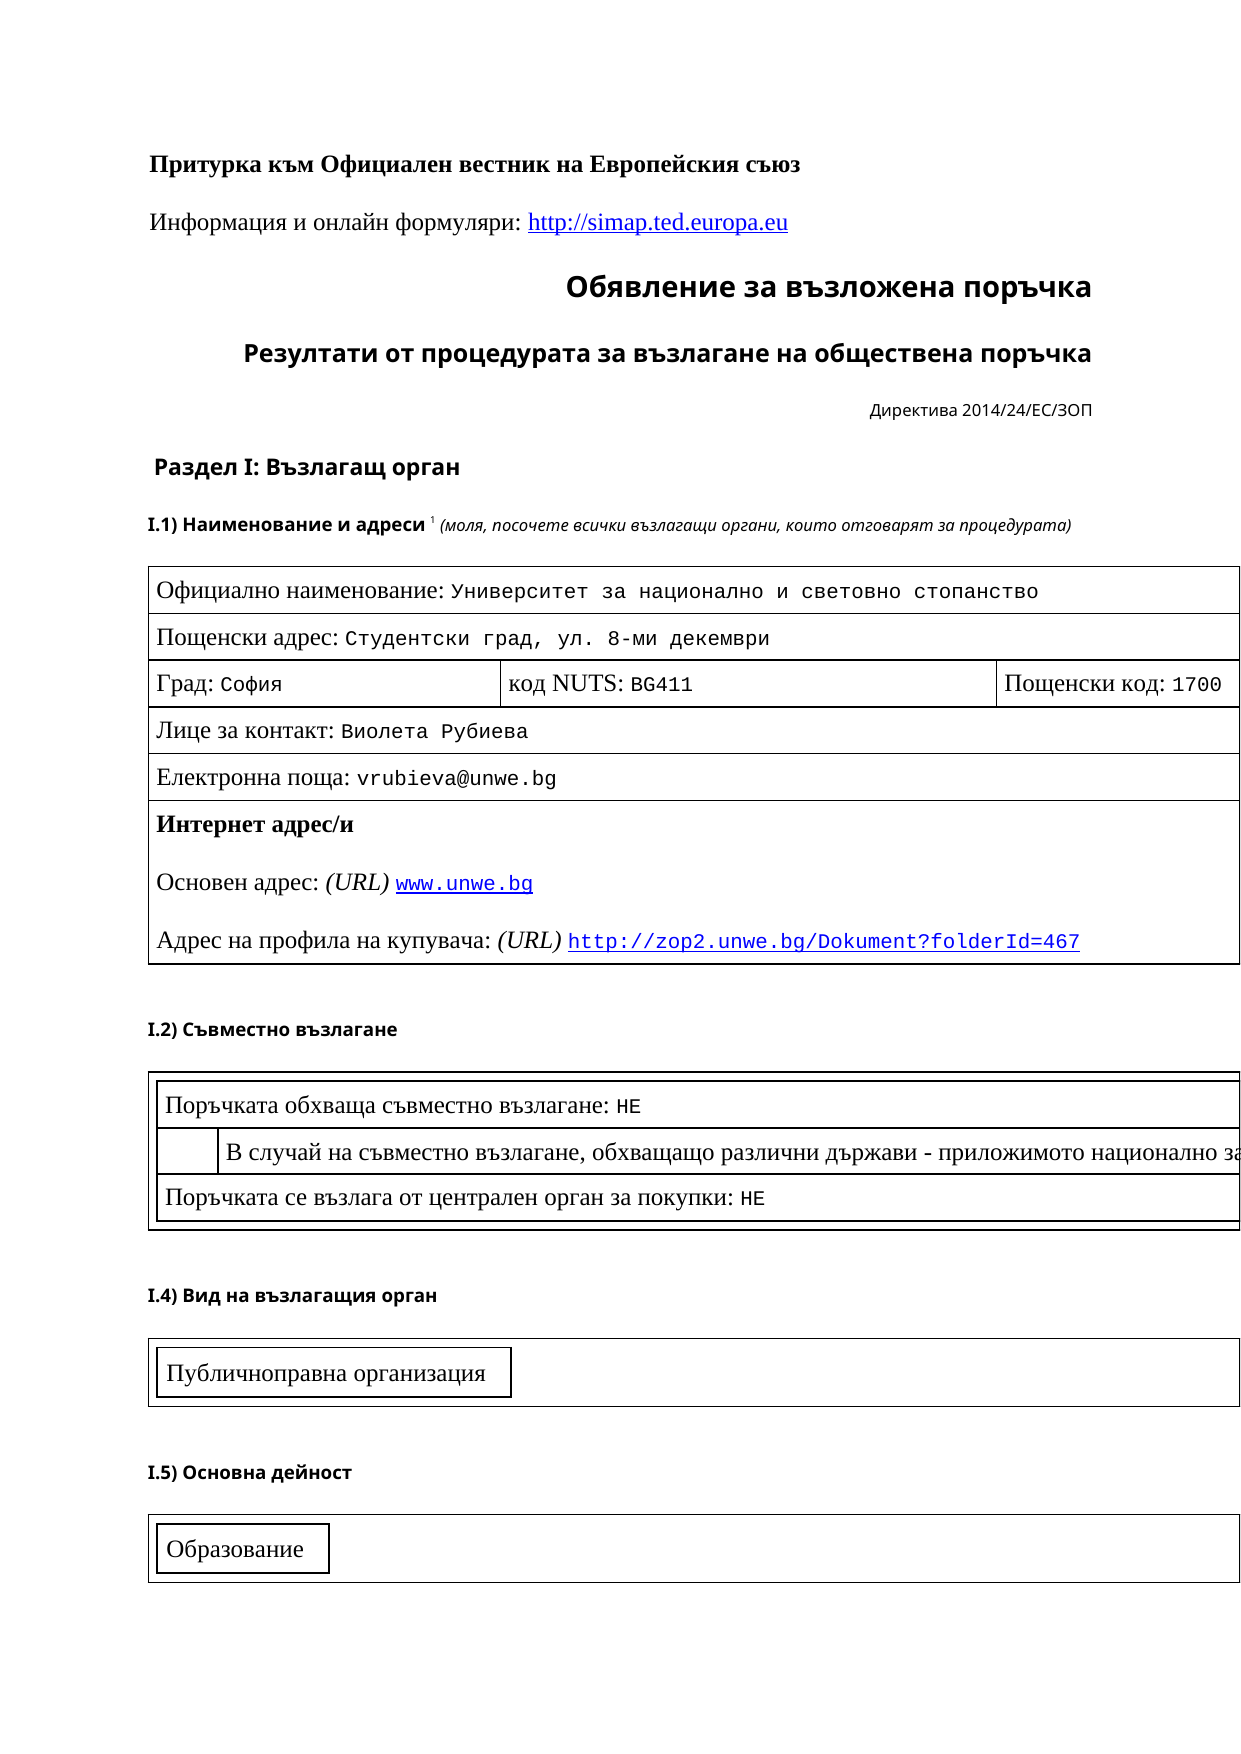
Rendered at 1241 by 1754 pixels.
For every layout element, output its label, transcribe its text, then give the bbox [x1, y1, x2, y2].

table_header [149, 1339, 1239, 1406]
table_header Притурка към Официален вестник на Европейския съюз Информация и онлайн формуляри: http://simap.ted.europa.eu [148, 148, 809, 237]
text Раздел I: Възлагащ орган [148, 451, 1093, 482]
table_header [149, 1515, 1239, 1582]
table_header [149, 1073, 1239, 1229]
text I.1) Наименование и адреси 1 (моля, посочете всички възлагащи органи, които отговарят за процедурата) [148, 511, 1093, 536]
table_cell Град: София [149, 661, 500, 706]
text I.4) Вид на възлагащия орган [148, 1283, 1093, 1308]
text Резултати от процедурата за възлагане на обществена поръчка [148, 335, 1093, 369]
table_header Официално наименование: Университет за национално и световно стопанство [149, 567, 1239, 612]
text I.2) Съвместно възлагане [148, 1016, 1093, 1042]
table_cell Лице за контакт: Виолета Рубиева [149, 708, 1239, 753]
table_cell код NUTS: BG411 [501, 661, 996, 706]
text Обявление за възложена поръчка [148, 267, 1093, 306]
table_cell Пощенски код: 1700 [997, 661, 1239, 706]
text Директива 2014/24/ЕС/ЗОП [148, 399, 1093, 421]
table_cell Пощенски адрес: Студентски град, ул. 8-ми декември [149, 614, 1239, 659]
text I.5) Основна дейност [148, 1459, 1093, 1484]
table_cell Интернет адрес/и Основен адрес: (URL) www.unwe.bg Адрес на профила на купувача: (URL) http://zop2.unwe.bg/Dokument?folderId=467 [149, 801, 1239, 963]
table_cell Електронна поща: vrubieva@unwe.bg [149, 754, 1239, 799]
